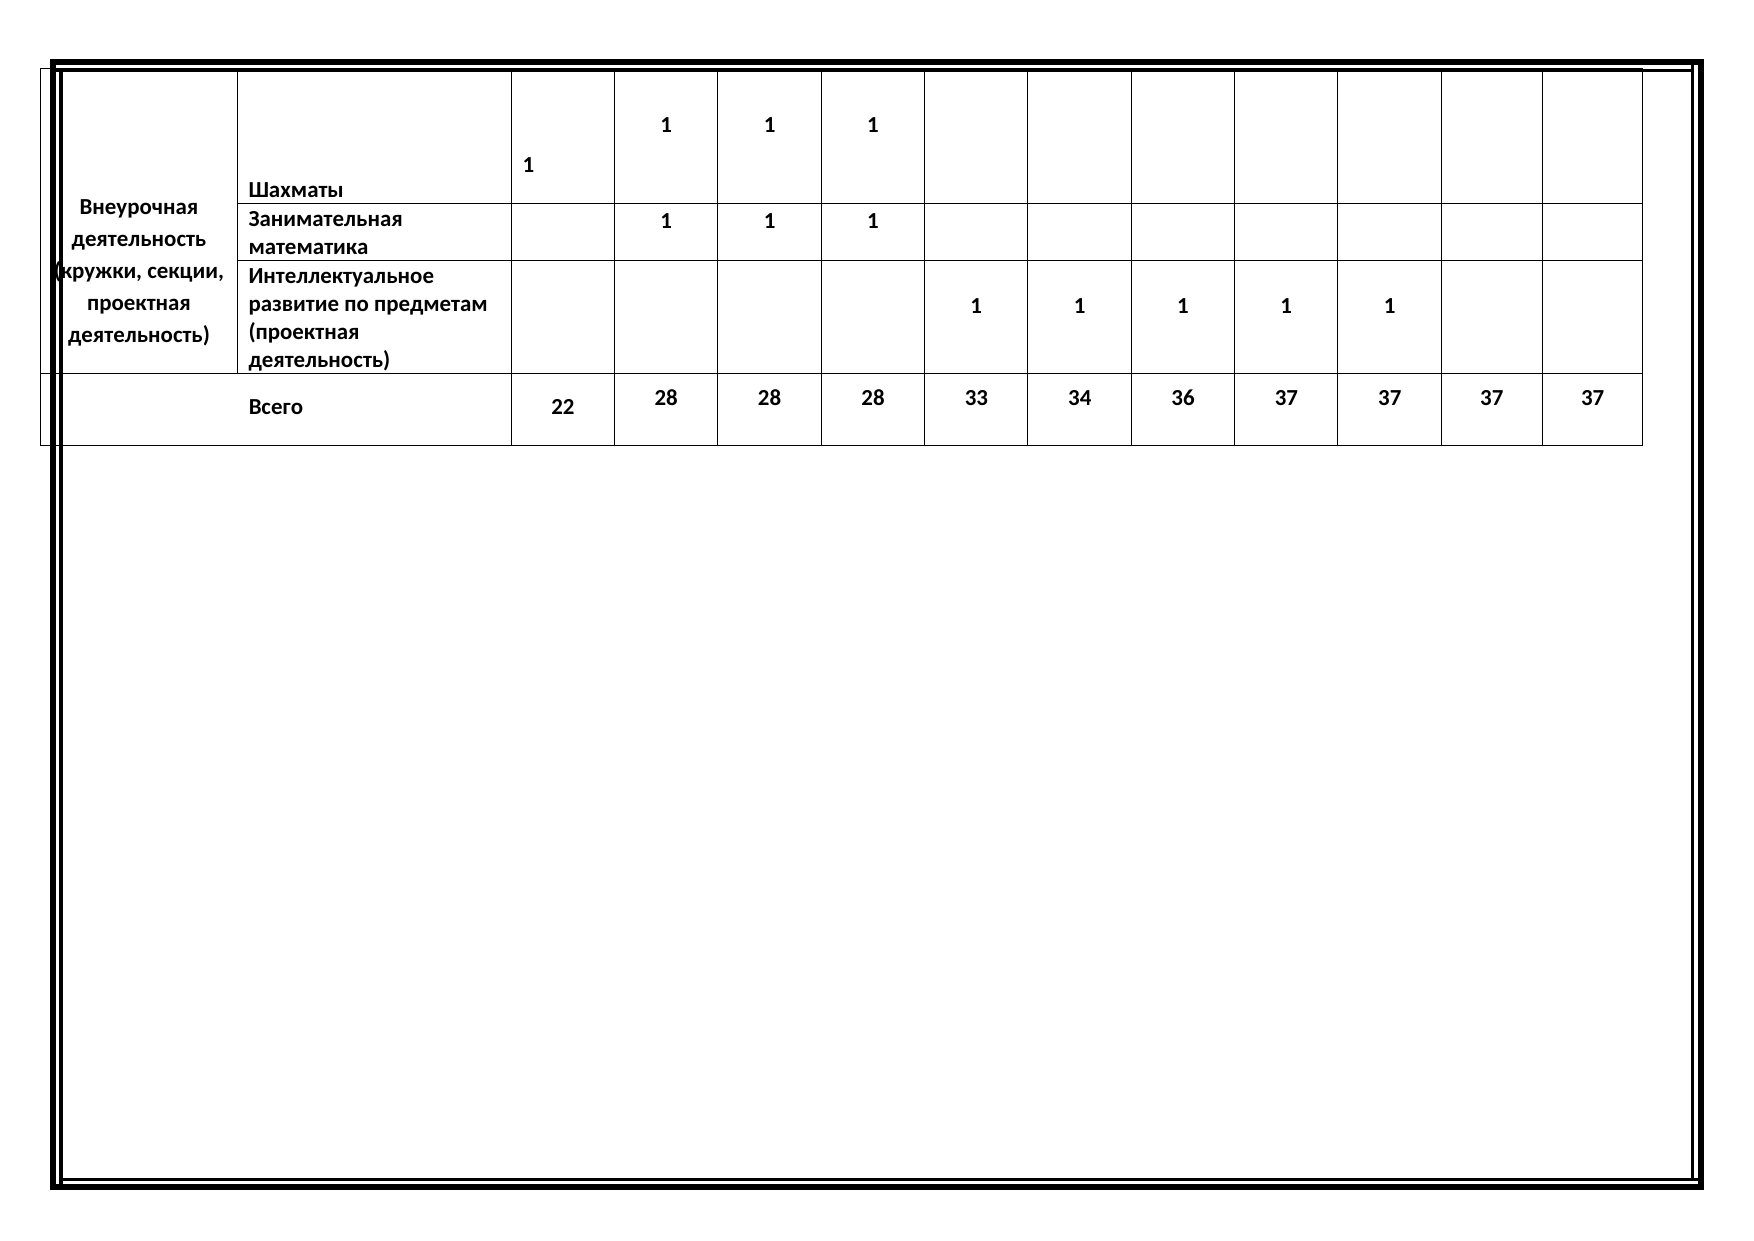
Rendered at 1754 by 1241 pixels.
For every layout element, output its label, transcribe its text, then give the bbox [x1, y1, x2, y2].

table_cell [1235, 204, 1337, 260]
table_cell [1132, 204, 1234, 260]
table_cell [1543, 204, 1642, 260]
table_cell 37 [1235, 374, 1337, 445]
table_cell 1 [615, 72, 717, 203]
table_cell 22 [512, 374, 614, 445]
table_cell 1 [1028, 261, 1131, 373]
table_cell [1338, 72, 1441, 203]
table_cell [1543, 72, 1642, 203]
table_cell [925, 72, 1027, 203]
table_cell [1028, 72, 1131, 203]
table_cell [1543, 261, 1642, 373]
table_cell Занимательная математика [238, 204, 511, 260]
table_cell 1 [615, 204, 717, 260]
table_cell 28 [718, 374, 821, 445]
table_cell 36 [1132, 374, 1234, 445]
table_cell 37 [1543, 374, 1642, 445]
table_cell [1442, 261, 1542, 373]
table_cell [1442, 72, 1542, 203]
table_cell [718, 261, 821, 373]
table_cell Шахматы [238, 72, 511, 203]
table_cell 1 [1235, 261, 1337, 373]
table_cell 1 [1132, 261, 1234, 373]
table_cell [1028, 204, 1131, 260]
table_cell 1 [512, 72, 614, 203]
table_cell Внеурочная деятельность (кружки, секции, проектная деятельность) [63, 72, 237, 373]
table_cell 1 [718, 204, 821, 260]
table_cell Всего [63, 374, 511, 445]
table_cell [615, 261, 717, 373]
table_cell 34 [1028, 374, 1131, 445]
table_cell [1338, 204, 1441, 260]
table_cell [1235, 72, 1337, 203]
table_cell 1 [822, 72, 924, 203]
table_cell 1 [718, 72, 821, 203]
table_cell 1 [822, 204, 924, 260]
table_cell [822, 261, 924, 373]
table_cell [1132, 72, 1234, 203]
table_cell 1 [925, 261, 1027, 373]
table_cell 37 [1442, 374, 1542, 445]
table_cell Интеллектуальное развитие по предметам (проектная деятельность) [238, 261, 511, 373]
table_cell 33 [925, 374, 1027, 445]
table_cell 28 [615, 374, 717, 445]
table_cell 1 [1338, 261, 1441, 373]
table_cell [925, 204, 1027, 260]
table_cell 28 [822, 374, 924, 445]
table_cell [1442, 204, 1542, 260]
table_cell 37 [1338, 374, 1441, 445]
table_cell [512, 261, 614, 373]
table_cell [512, 204, 614, 260]
